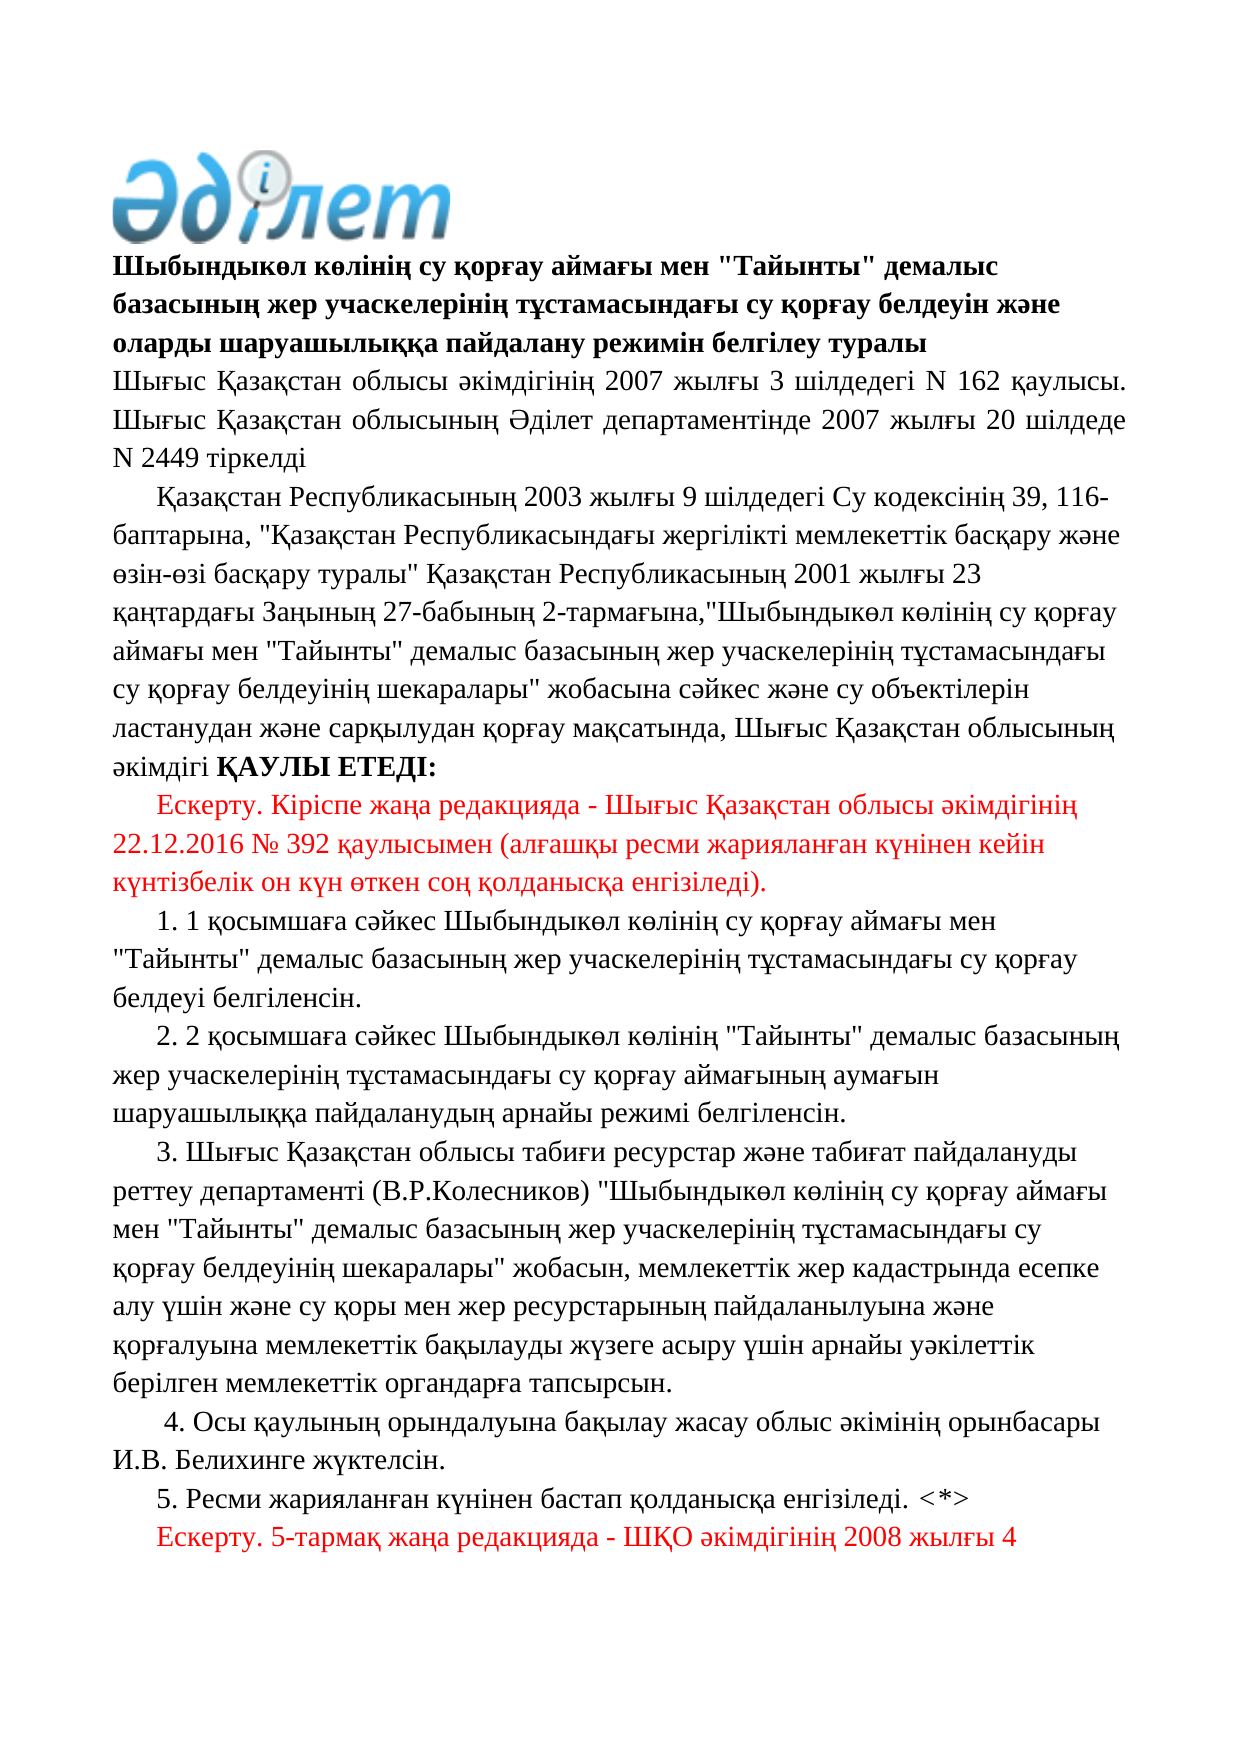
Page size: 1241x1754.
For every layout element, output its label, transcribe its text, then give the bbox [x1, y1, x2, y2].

text Шығыс Қазақстан облысы әкімдігінің 2007 жылғы 3 шілдедегі N 162 қаулысы. Шығыс Қазақстан облысының Әділет департаментінде 2007 жылғы 20 шілдеде N 2449 тіркелді [112, 363, 1128, 474]
text Шыбындыкөл көлінің су қорғау аймағы мен "Тайынты" демалыс базасының жер учаскелерінің тұстамасындағы су қорғау белдеуін және оларды шаруашылыққа пайдалану режимін белгілеу туралы [112, 248, 1128, 358]
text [112, 479, 1128, 1553]
picture [112, 150, 451, 244]
